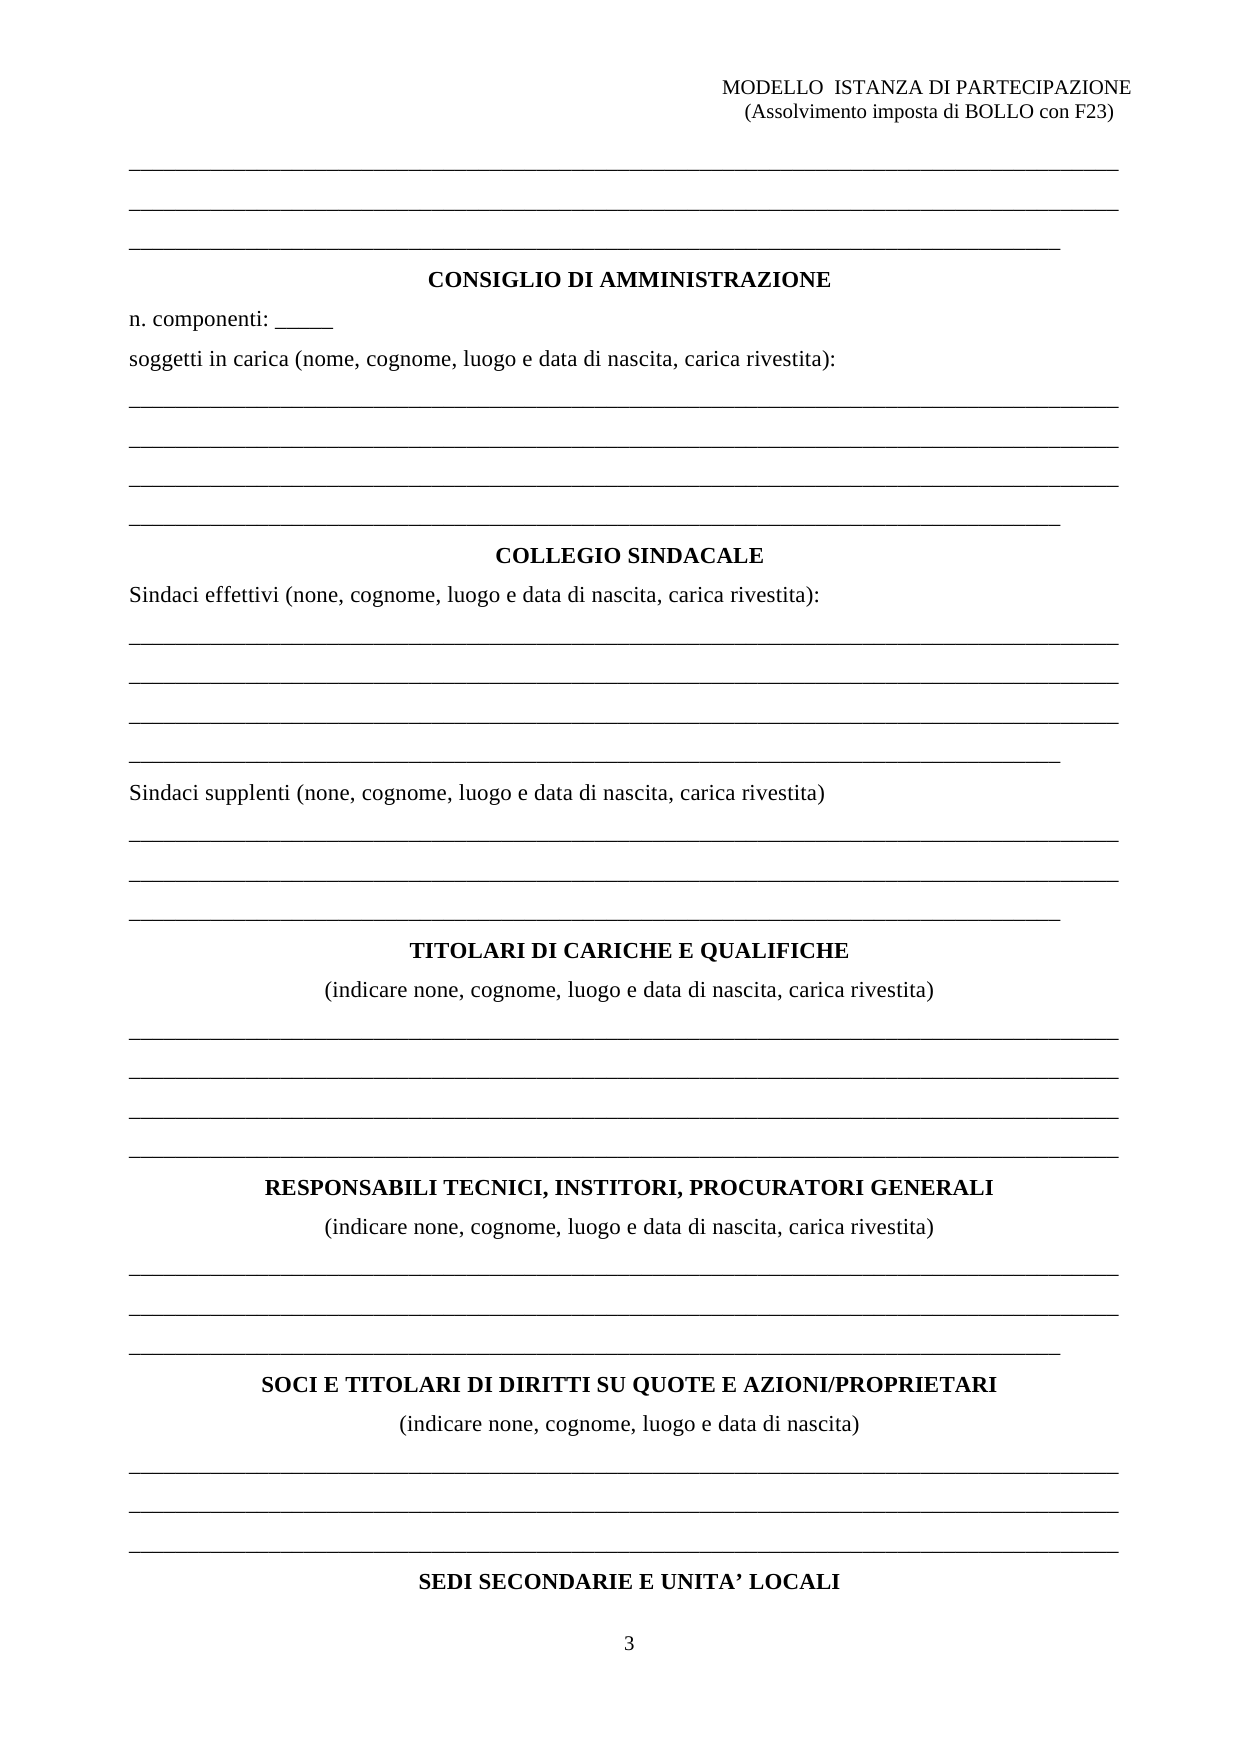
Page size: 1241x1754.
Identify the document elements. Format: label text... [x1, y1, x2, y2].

text _______________________________________________________________________________________________________________________________________________________________________________________________________________________________________________________________ [129, 621, 1130, 726]
text ________________________________________________________________________________ [129, 1332, 1130, 1358]
text n. componenti: _____ [129, 305, 1130, 331]
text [129, 147, 1130, 213]
text (indicare none, cognome, luogo e data di nascita, carica rivestita) [129, 976, 1130, 1003]
text (indicare none, cognome, luogo e data di nascita, carica rivestita) [129, 1213, 1130, 1239]
text SEDI SECONDARIE E UNITA’ LOCALI [129, 1568, 1130, 1595]
text soggetti in carica (nome, cognome, luogo e data di nascita, carica rivestita): [129, 344, 1130, 371]
text COLLEGIO SINDACALE [129, 542, 1130, 568]
text _______________________________________________________________________________________________________________________________________________________________________________________________________________________________________________________________________________________________________________________________________________ [129, 384, 1130, 529]
text TITOLARI DI CARICHE E QUALIFICHE [129, 937, 1130, 963]
text __________________________________________________________________________________________________________________________________________________________________________________________________________________________________________________________ [129, 818, 1130, 924]
text ________________________________________________________________________________ [129, 739, 1130, 766]
text ________________________________________________________________________________ [129, 226, 1130, 252]
text CONSIGLIO DI AMMINISTRAZIONE [129, 266, 1130, 292]
text _______________________________________________________________________________________________________________________________________________________________________________________________________________________________________________________________ [129, 1450, 1130, 1555]
text Sindaci supplenti (none, cognome, luogo e data di nascita, carica rivestita) [129, 779, 1130, 805]
text SOCI E TITOLARI DI DIRITTI SU QUOTE E AZIONI/PROPRIETARI [129, 1371, 1130, 1397]
text Sindaci effettivi (none, cognome, luogo e data di nascita, carica rivestita): [129, 581, 1130, 608]
text RESPONSABILI TECNICI, INSTITORI, PROCURATORI GENERALI [129, 1174, 1130, 1200]
text (indicare none, cognome, luogo e data di nascita) [129, 1411, 1130, 1437]
